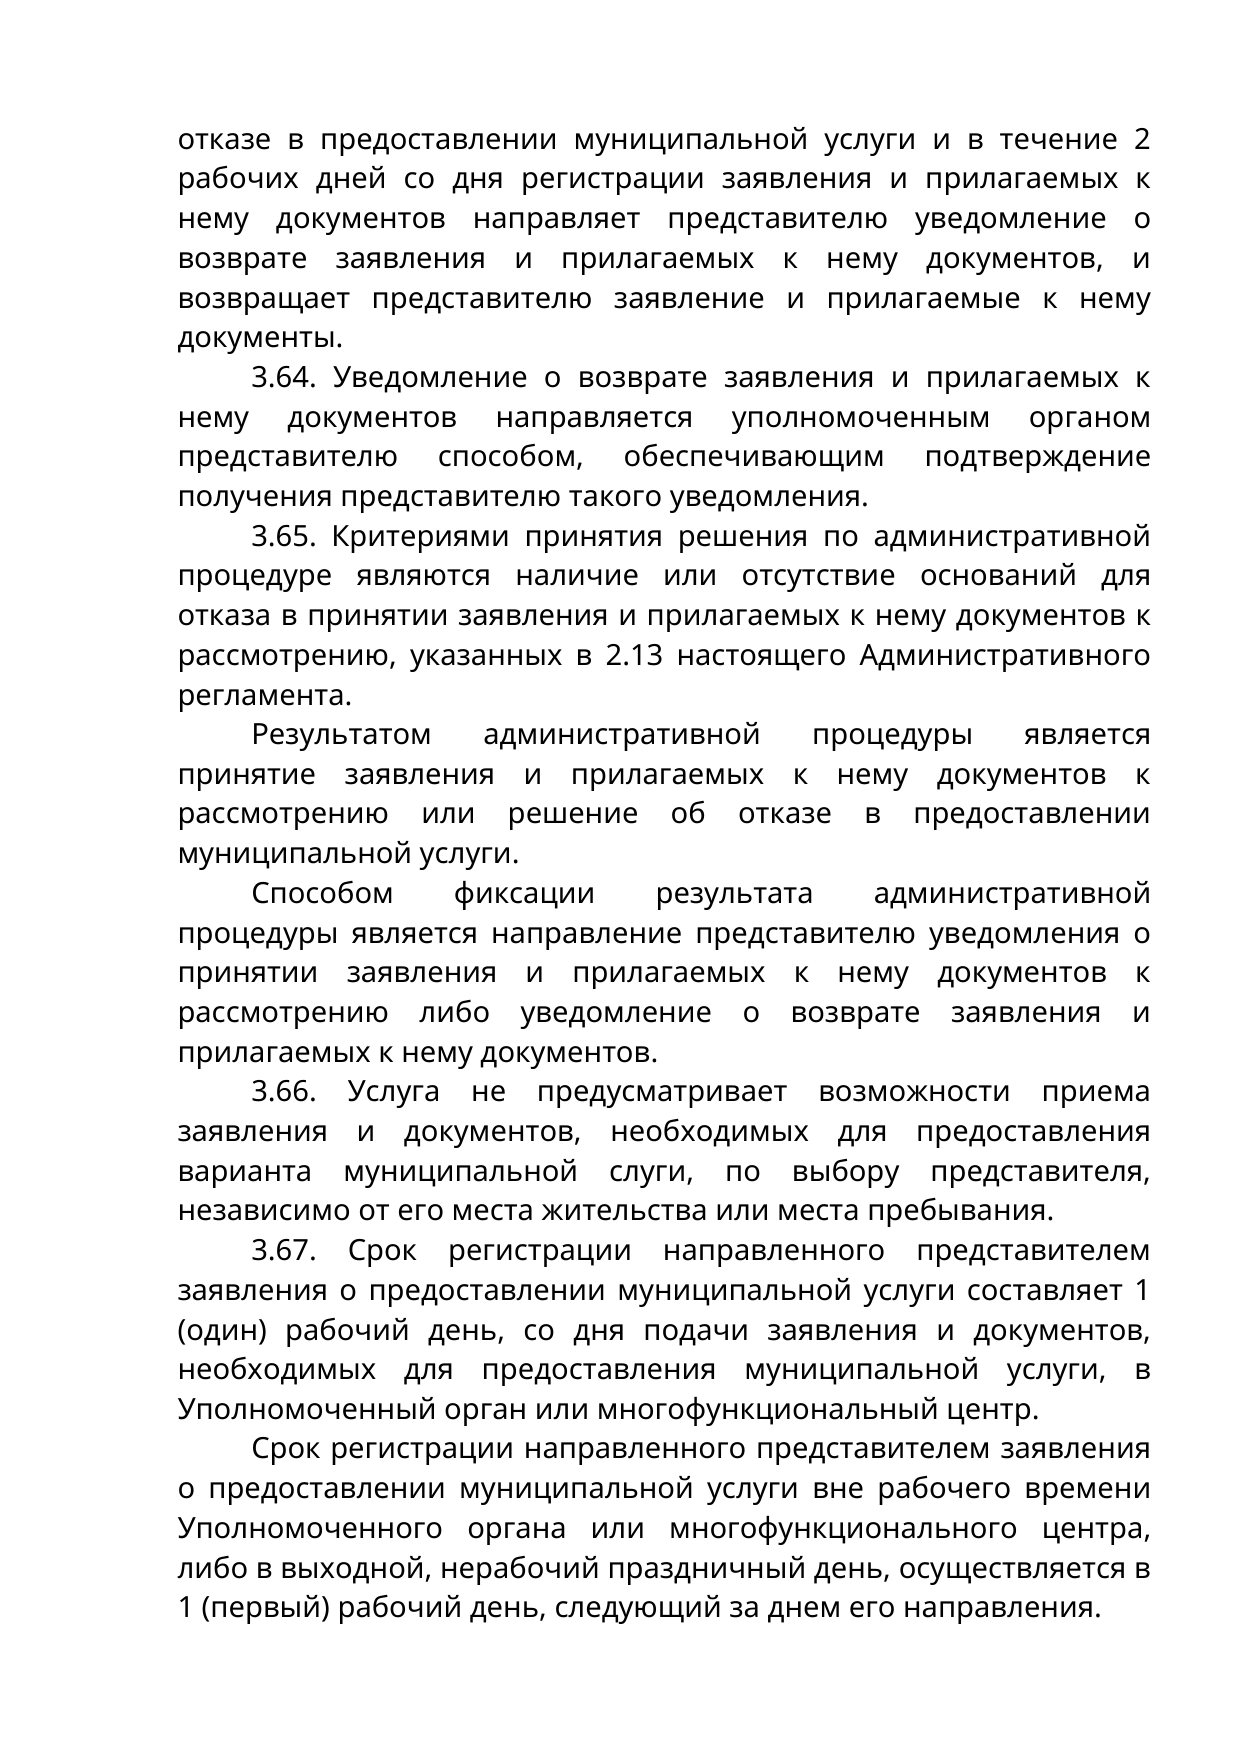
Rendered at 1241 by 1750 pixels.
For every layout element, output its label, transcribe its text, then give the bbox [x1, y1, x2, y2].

text Срок регистрации направленного представителем заявления о предоставлении муниципальной услуги вне рабочего времени Уполномоченного органа или многофункционального центра, либо в выходной, нерабочий праздничный день, осуществляется в 1 (первый) рабочий день, следующий за днем его направления. [177, 1428, 1152, 1626]
text 3.64. Уведомление о возврате заявления и прилагаемых к нему документов направляется уполномоченным органом представителю способом, обеспечивающим подтверждение получения представителю такого уведомления. [177, 356, 1152, 515]
text 3.66. Услуга не предусматривает возможности приема заявления и документов, необходимых для предоставления варианта муниципальной слуги, по выбору представителя, независимо от его места жительства или места пребывания. [177, 1071, 1152, 1229]
text Способом фиксации результата административной процедуры является направление представителю уведомления о принятии заявления и прилагаемых к нему документов к рассмотрению либо уведомление о возврате заявления и прилагаемых к нему документов. [177, 872, 1152, 1071]
text 3.67. Срок регистрации направленного представителем заявления о предоставлении муниципальной услуги составляет 1 (один) рабочий день, со дня подачи заявления и документов, необходимых для предоставления муниципальной услуги, в Уполномоченный орган или многофункциональный центр. [177, 1229, 1152, 1428]
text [177, 118, 1152, 356]
text 3.65. Критериями принятия решения по административной процедуре являются наличие или отсутствие оснований для отказа в принятии заявления и прилагаемых к нему документов к рассмотрению, указанных в 2.13 настоящего Административного регламента. [177, 515, 1152, 713]
text Результатом административной процедуры является принятие заявления и прилагаемых к нему документов к рассмотрению или решение об отказе в предоставлении муниципальной услуги. [177, 713, 1152, 872]
